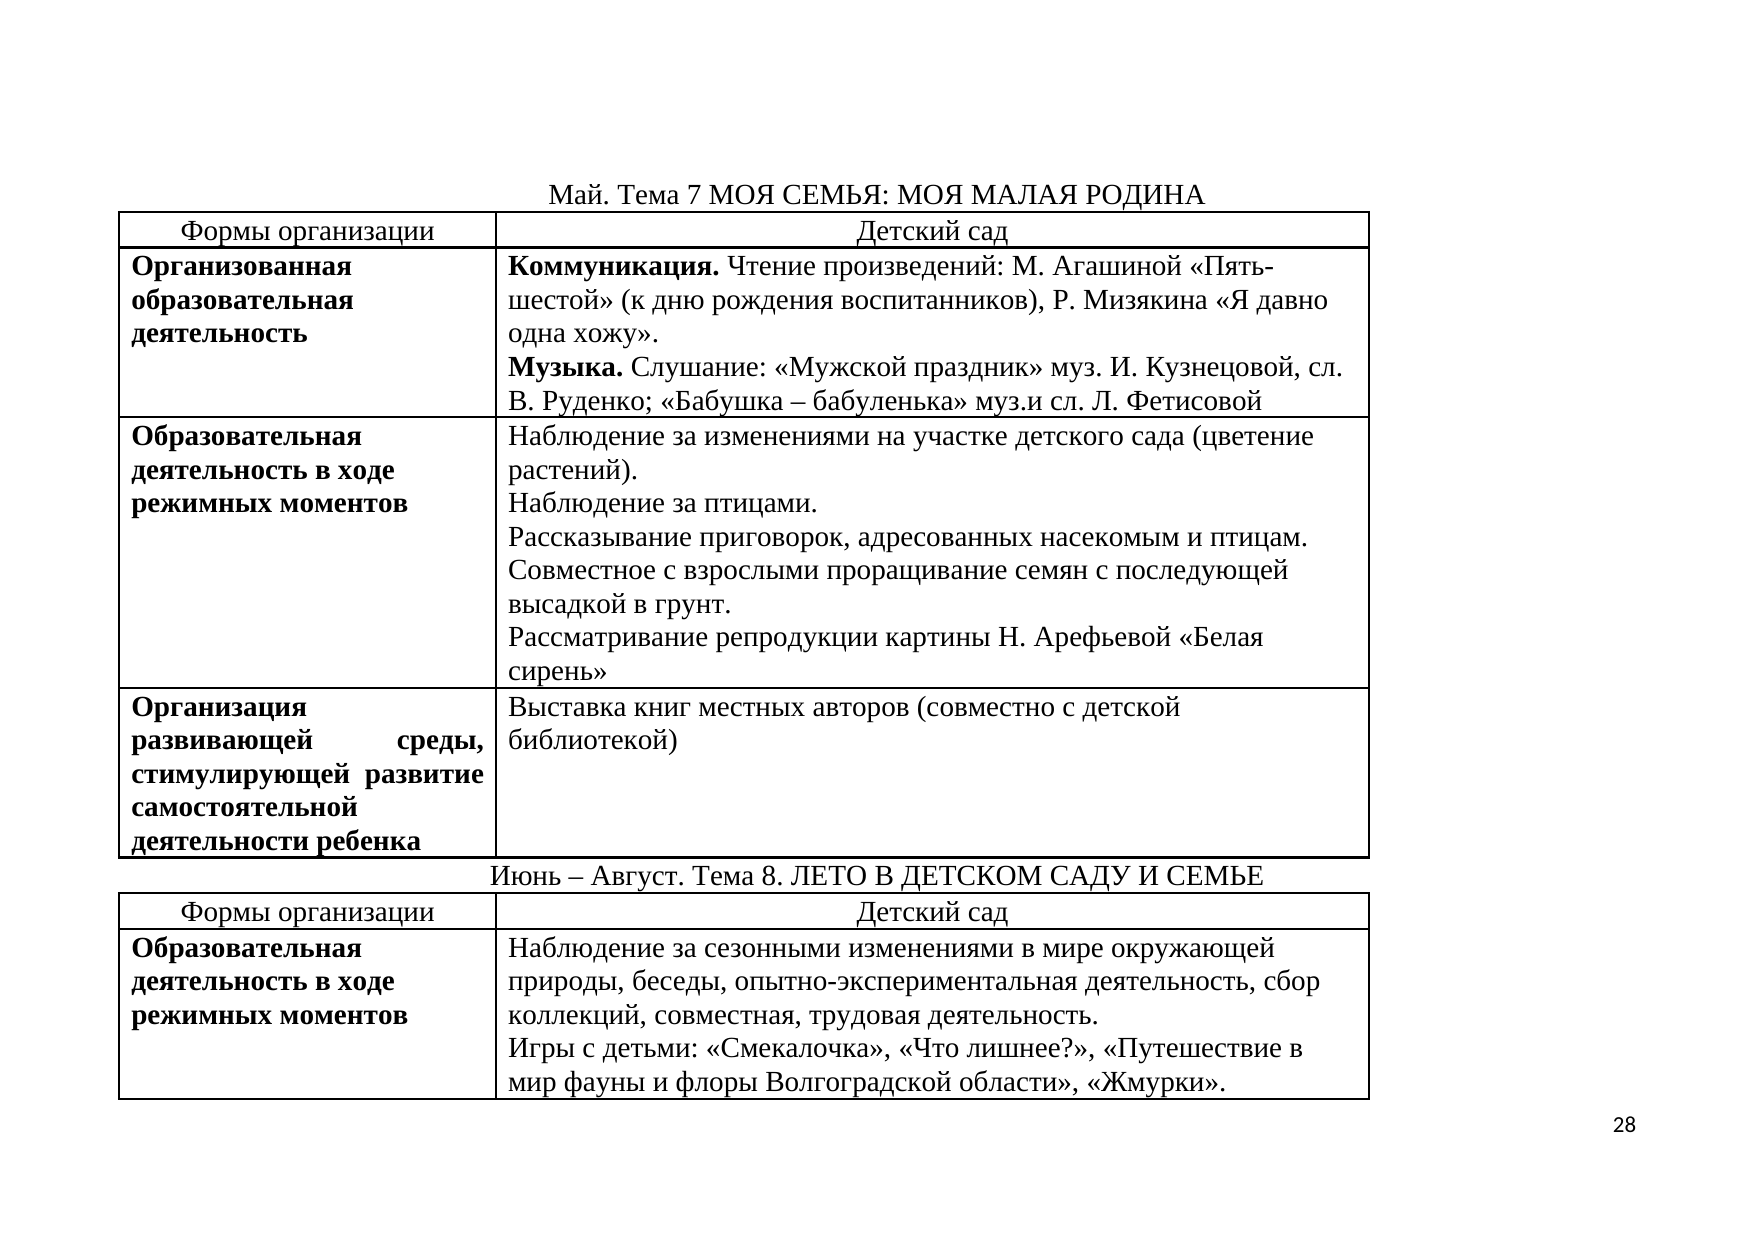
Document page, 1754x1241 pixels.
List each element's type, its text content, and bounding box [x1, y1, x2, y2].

table_cell Выставка книг местных авторов (совместно с детской библиотекой) [497, 689, 1368, 856]
table_cell Образовательная деятельность в ходе режимных моментов [120, 418, 495, 687]
table_cell Наблюдение за изменениями на участке детского сада (цветение растений). Наблюдение за птицами. Рассказывание приговорок, адресованных насекомым и птицам. Совместное с взрослыми проращивание семян с последующей высадкой в грунт. Рассматривание репродукции картины Н. Арефьевой «Белая сирень» [497, 418, 1368, 687]
table_header Детский сад [497, 894, 1368, 928]
table_cell Коммуникация. Чтение произведений: М. Агашиной «Пять-шестой» (к дню рождения воспитанников), Р. Мизякина «Я давно одна хожу». Музыка. Слушание: «Мужской праздник» муз. И. Кузнецовой, сл. В. Руденко; «Бабушка – бабуленька» муз.и сл. Л. Фетисовой [497, 249, 1368, 416]
table_cell Организованная образовательная деятельность [120, 249, 495, 416]
text Май. Тема 7 МОЯ СЕМЬЯ: МОЯ МАЛАЯ РОДИНА [118, 177, 1636, 211]
table_cell Организация развивающей среды, стимулирующей развитие самостоятельной деятельности ребенка [120, 689, 495, 856]
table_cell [120, 930, 495, 1097]
table_header Формы организации [120, 213, 495, 246]
text Июнь – Август. Тема 8. ЛЕТО В ДЕТСКОМ САДУ И СЕМЬЕ [118, 858, 1636, 892]
table_header Формы организации [120, 894, 495, 928]
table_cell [497, 930, 1368, 1097]
table_header Детский сад [497, 213, 1368, 246]
